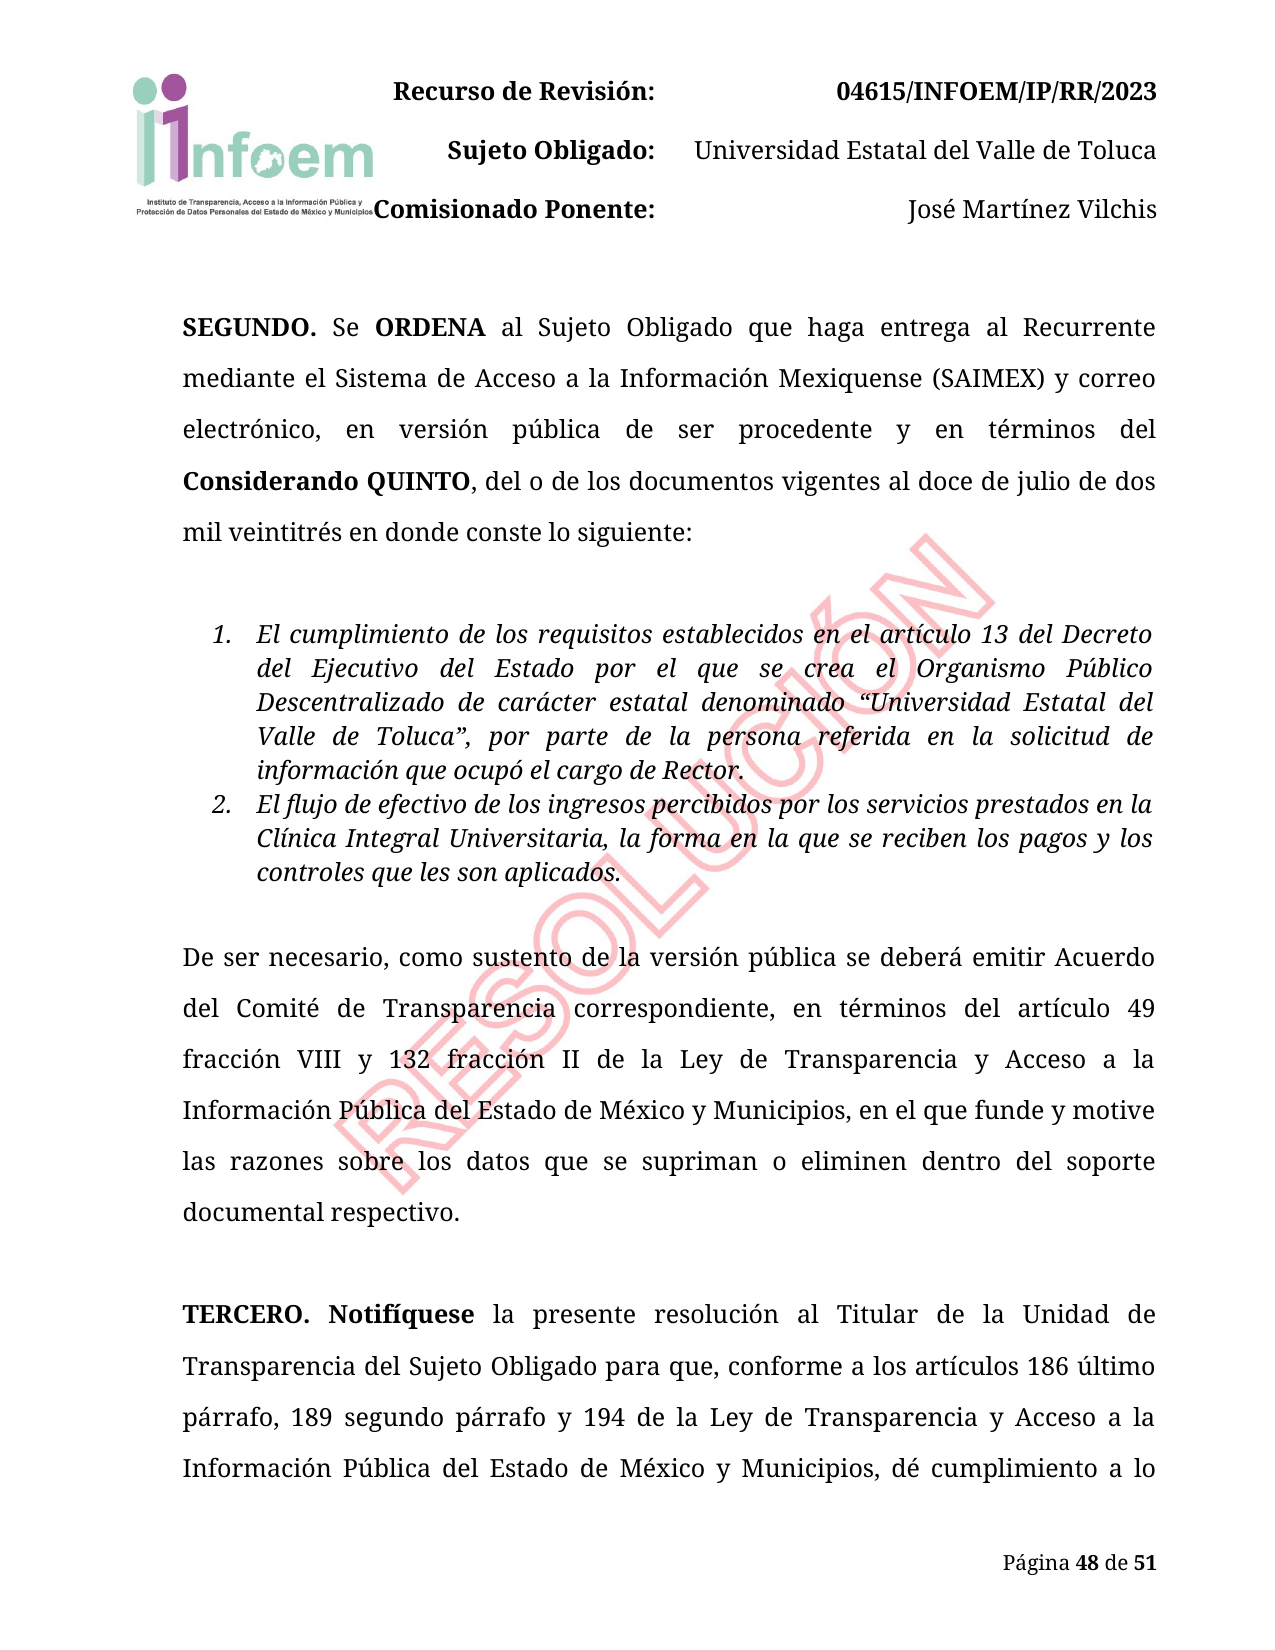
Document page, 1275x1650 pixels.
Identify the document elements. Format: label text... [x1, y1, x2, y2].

text De ser necesario, como sustento de la versión pública se deberá emitir Acuerdo del Comité de Transparencia correspondiente, en términos del artículo 49 fracción VIII y 132 fracción II de la Ley de Transparencia y Acceso a la Información Pública del Estado de México y Municipios, en el que funde y motive las razones sobre los datos que se supriman o eliminen dentro del soporte documental respectivo. [182, 940, 1157, 1229]
list El flujo de efectivo de los ingresos percibidos por los servicios prestados en la Clínica Integral Universitaria, la forma en la que se reciben los pagos y los controles que les son aplicados. [212, 787, 1157, 889]
picture [13, 13, 1275, 1650]
list El cumplimiento de los requisitos establecidos en el artículo 13 del Decreto del Ejecutivo del Estado por el que se crea el Organismo Público Descentralizado de carácter estatal denominado “Universidad Estatal del Valle de Toluca”, por parte de la persona referida en la solicitud de información que ocupó el cargo de Rector. [212, 616, 1157, 787]
text SEGUNDO. Se ORDENA al Sujeto Obligado que haga entrega al Recurrente mediante el Sistema de Acceso a la Información Mexiquense (SAIMEX) y correo electrónico, en versión pública de ser procedente y en términos del Considerando QUINTO, del o de los documentos vigentes al doce de julio de dos mil veintitrés en donde conste lo siguiente: [182, 310, 1157, 548]
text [182, 1297, 1157, 1484]
